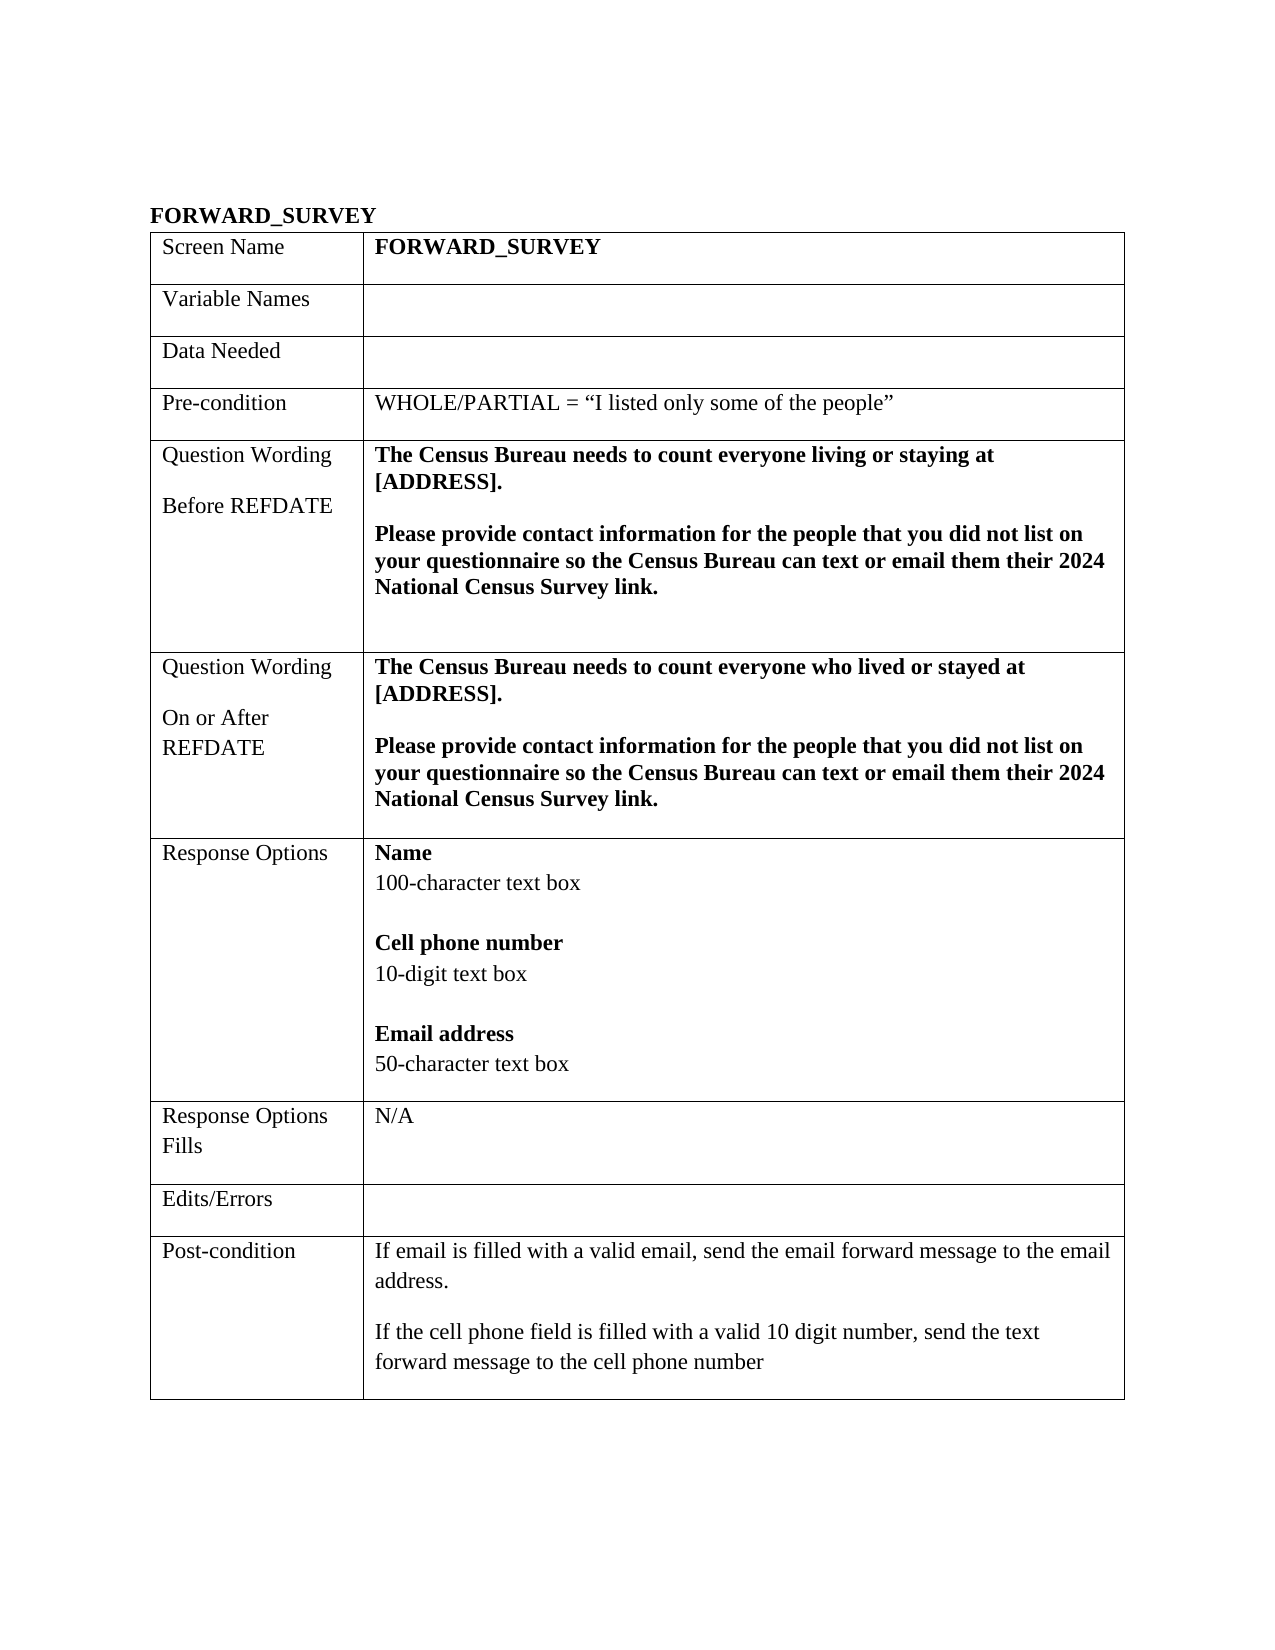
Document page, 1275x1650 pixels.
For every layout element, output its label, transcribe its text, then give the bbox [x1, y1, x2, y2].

table_cell Response Options [151, 839, 363, 1101]
subtitle FORWARD_SURVEY [150, 202, 1125, 228]
table_cell [364, 337, 1124, 388]
table_cell The Census Bureau needs to count everyone who lived or stayed at [ADDRESS]. Please provide contact information for the people that you did not list on your questionnaire so the Census Bureau can text or email them their 2024 National Census Survey link. [364, 653, 1124, 838]
table_cell Question Wording On or After REFDATE [151, 653, 363, 838]
table_cell [364, 1185, 1124, 1236]
table_cell Name 100-character text box Cell phone number 10-digit text box Email address 50-character text box [364, 839, 1124, 1101]
table_cell Pre-condition [151, 389, 363, 440]
table_cell Question Wording Before REFDATE [151, 441, 363, 652]
table_cell Data Needed [151, 337, 363, 388]
table_cell [364, 285, 1124, 336]
table_cell N/A [364, 1102, 1124, 1183]
table_cell The Census Bureau needs to count everyone living or staying at [ADDRESS]. Please provide contact information for the people that you did not list on your questionnaire so the Census Bureau can text or email them their 2024 National Census Survey link. [364, 441, 1124, 652]
table_cell Post-condition [151, 1237, 363, 1399]
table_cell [364, 1237, 1124, 1399]
table_cell Variable Names [151, 285, 363, 336]
table_cell Edits/Errors [151, 1185, 363, 1236]
table_header FORWARD_SURVEY [364, 233, 1124, 284]
table_cell Response Options Fills [151, 1102, 363, 1183]
table_cell WHOLE/PARTIAL = “I listed only some of the people” [364, 389, 1124, 440]
table_header Screen Name [151, 233, 363, 284]
